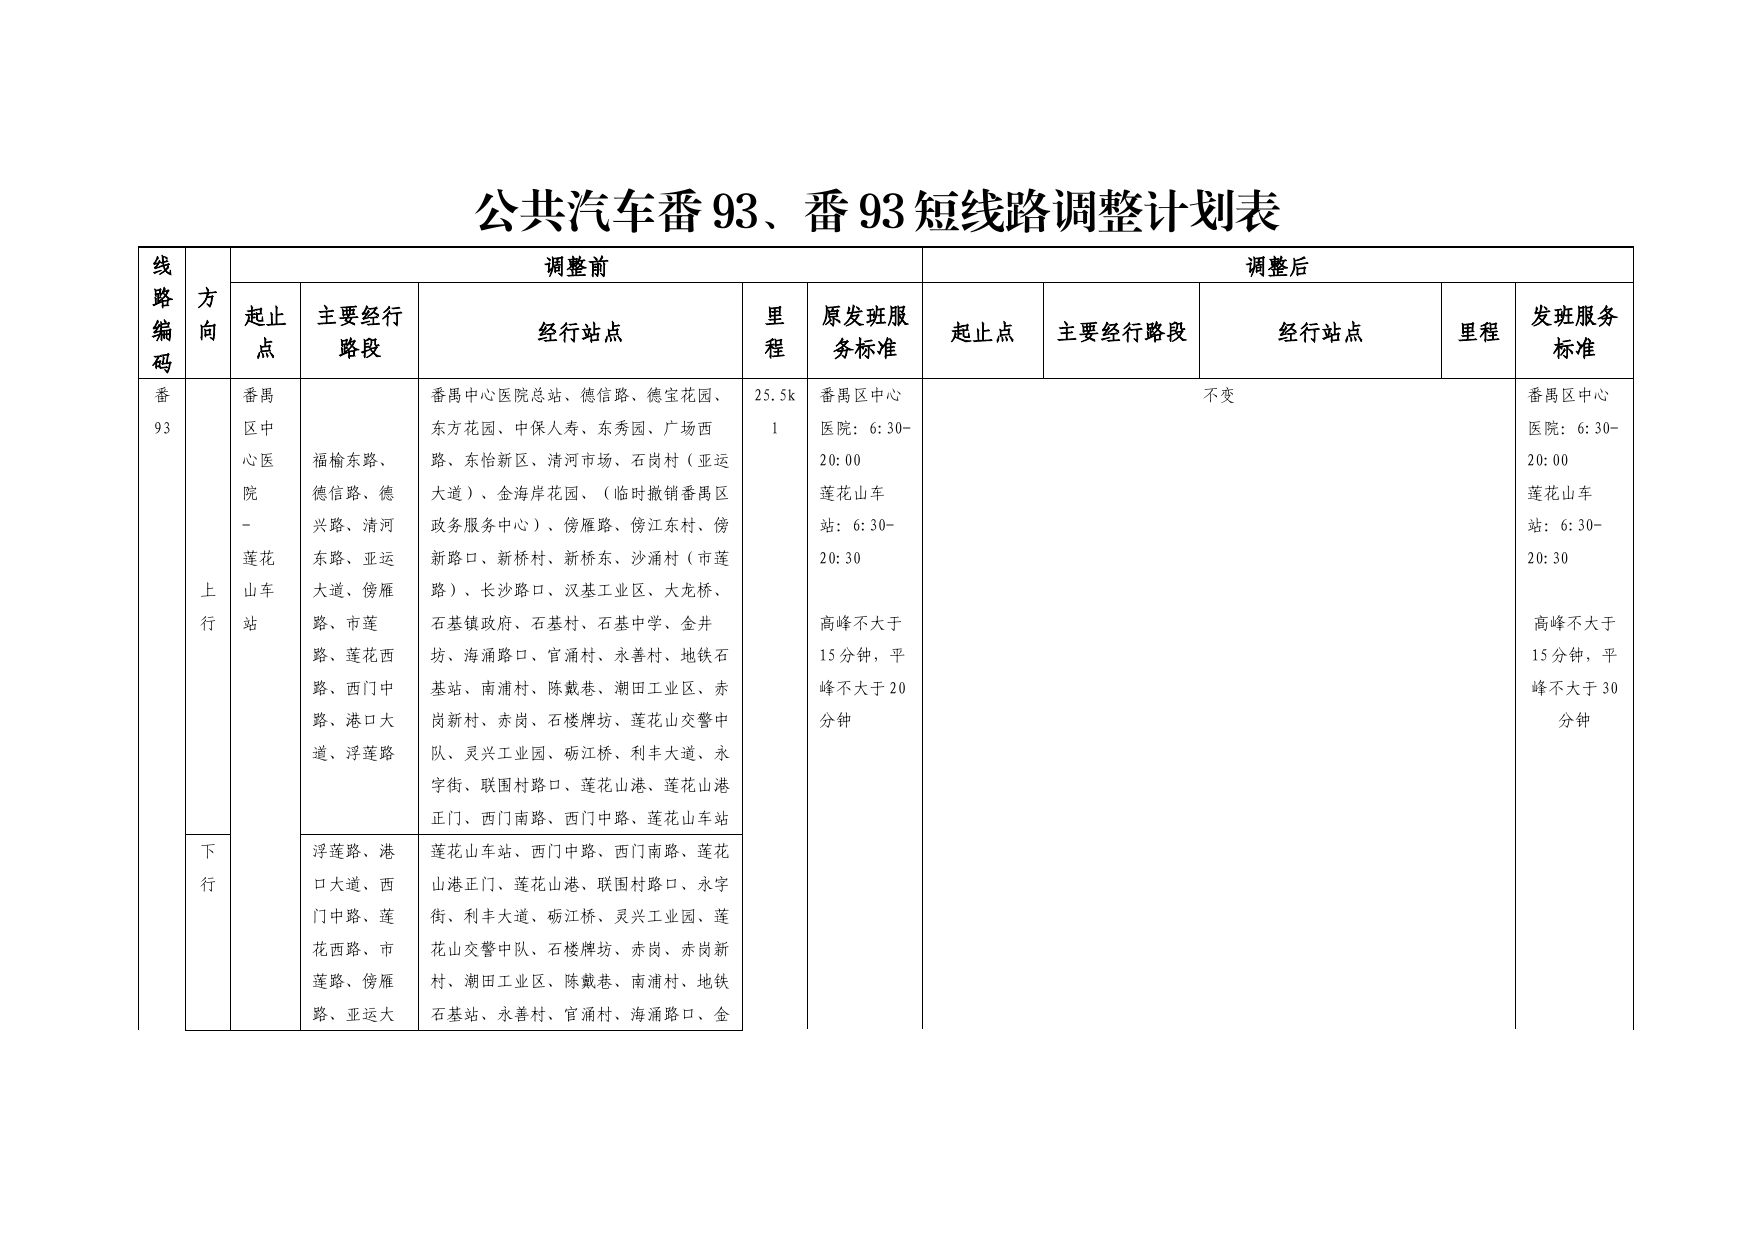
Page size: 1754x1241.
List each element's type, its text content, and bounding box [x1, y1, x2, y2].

table_cell 下行 [186, 835, 230, 1029]
table_cell 番禺区中心医院：6:30-20:00 莲花山车站：6:30-20:30 高峰不大于15分钟，平峰不大于30分钟 [1516, 379, 1633, 1029]
table_header 线路编码 [139, 248, 185, 377]
table_cell 番禺区中心医院：6:30-20:00 莲花山车站：6:30-20:30 高峰不大于15分钟，平峰不大于20分钟 [808, 379, 922, 1029]
table_header 调整前 [231, 248, 922, 282]
table_cell 番禺中心医院总站、德信路、德宝花园、东方花园、中保人寿、东秀园、广场西路、东怡新区、清河市场、石岗村（亚运大道）、金海岸花园、（临时撤销番禺区政务服务中心）、傍雁路、傍江东村、傍新路口、新桥村、新桥东、沙涌村（市莲路）、长沙路口、汉基工业区、大龙桥、石基镇政府、石基村、石基中学、金井坊、海涌路口、官涌村、永善村、地铁石基站、南浦村、陈戴巷、潮田工业区、赤岗新村、赤岗、石楼牌坊、莲花山交警中队、灵兴工业园、砺江桥、利丰大道、永字街、联围村路口、莲花山港、莲花山港正门、西门南路、西门中路、莲花山车站 [419, 379, 742, 833]
table_cell 原发班服务标准 [808, 283, 922, 377]
table_header 调整后 [923, 248, 1633, 282]
table_cell 主要经行路段 [301, 283, 418, 377]
table_cell 番禺区中心医院 - 莲花山车站 [231, 379, 300, 1029]
table_cell 福榆东路、德信路、德兴路、清河东路、亚运大道、傍雁路、市莲路、莲花西路、西门中路、港口大道、浮莲路 [301, 379, 418, 833]
table_cell 主要经行路段 [1044, 283, 1199, 377]
table_cell 25.5kl [743, 379, 807, 1029]
table_cell 里程 [1442, 283, 1515, 377]
table_cell 不变 [923, 379, 1515, 1029]
table_cell 起止点 [923, 283, 1043, 377]
table_cell 起止点 [231, 283, 300, 377]
table_cell 里程 [743, 283, 807, 377]
text 公共汽车番93、番93短线路调整计划表 [150, 181, 1604, 246]
table_cell 经行站点 [1200, 283, 1441, 377]
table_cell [301, 835, 418, 1029]
table_cell 上行 [186, 379, 230, 833]
table_cell 经行站点 [419, 283, 742, 377]
table_cell 发班服务标准 [1516, 283, 1633, 377]
table_header 方向 [186, 248, 230, 377]
table_cell 番93 [139, 379, 185, 1029]
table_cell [419, 835, 742, 1029]
